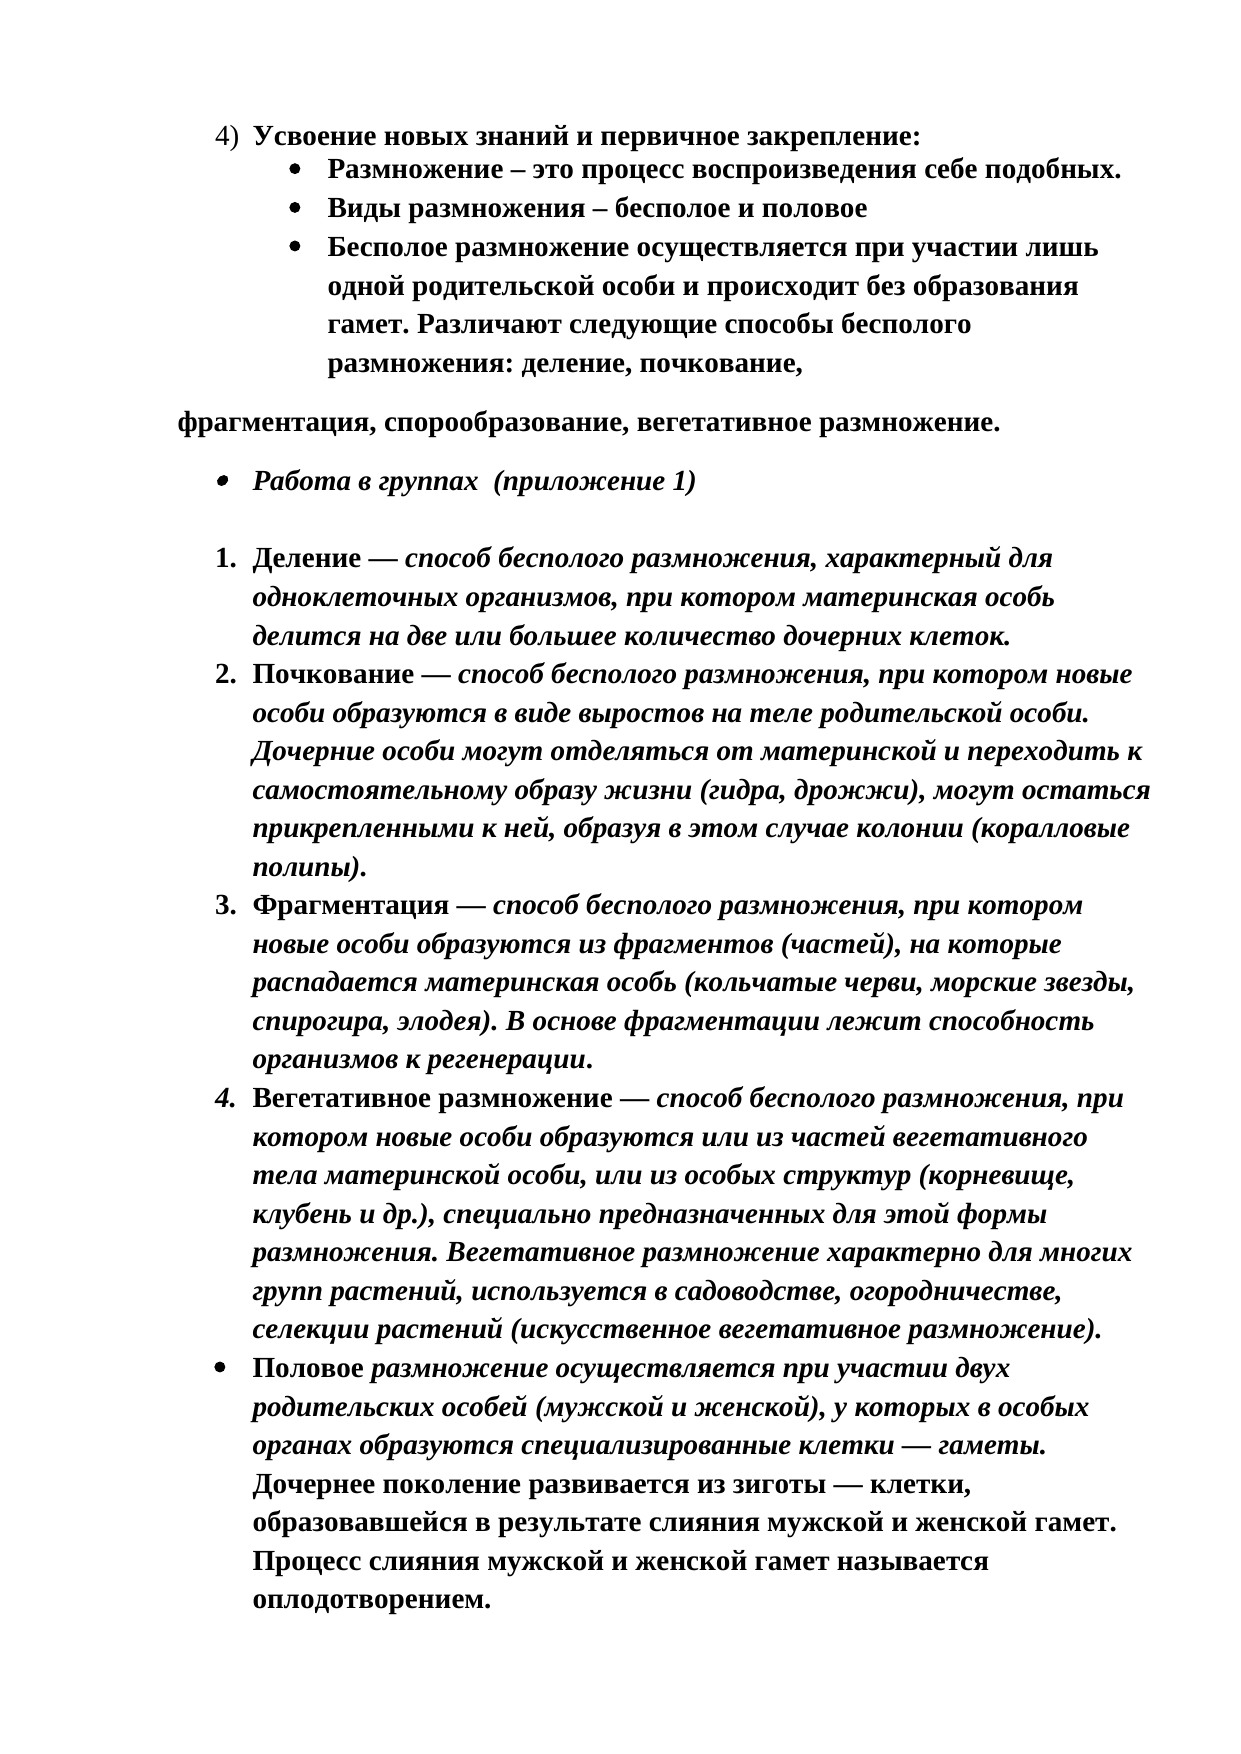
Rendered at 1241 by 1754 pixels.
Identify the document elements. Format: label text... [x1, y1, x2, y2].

list Бесполое размножение осуществляется при участии лишь одной родительской особи и происходит без образования гамет. Различают следующие способы бесполого размножения: деление, почкование, [290, 229, 1152, 378]
list Половое размножение осуществляется при участии двух родительских особей (мужской и женской), у которых в особых органах образуются специализированные клетки — гаметы. Дочернее поколение развивается из зиготы — клетки, образовавшейся в результате слияния мужской и женской гамет. Процесс слияния мужской и женской гамет называется оплодотворением. [215, 1350, 1152, 1615]
text фрагментация, спорообразование, вегетативное размножение. [177, 404, 1152, 438]
list Размножение – это процесс воспроизведения себе подобных. [290, 152, 1152, 185]
list Усвоение новых знаний и первичное закрепление: [215, 118, 1152, 152]
list Вегетативное размножение — способ бесполого размножения, при котором новые особи образуются или из частей вегетативного тела материнской особи, или из особых структур (корневище, клубень и др.), специально предназначенных для этой формы размножения. Вегетативное размножение характерно для многих групп растений, используется в садоводстве, огородничестве, селекции растений (искусственное вегетативное размножение). [215, 1080, 1152, 1345]
list Работа в группах (приложение 1) [215, 463, 1152, 497]
list Виды размножения – бесполое и половое [290, 190, 1152, 224]
list Фрагментация — способ бесполого размножения, при котором новые особи образуются из фрагментов (частей), на которые распадается материнская особь (кольчатые черви, морские звезды, спирогира, элодея). В основе фрагментации лежит способность организмов к регенерации. [215, 887, 1152, 1075]
list Почкование — способ бесполого размножения, при котором новые особи образуются в виде выростов на теле родительской особи. Дочерние особи могут отделяться от материнской и переходить к самостоятельному образу жизни (гидра, дрожжи), могут остаться прикрепленными к ней, образуя в этом случае колонии (коралловые полипы). [215, 656, 1152, 882]
list Деление — способ бесполого размножения, характерный для одноклеточных организмов, при котором материнская особь делится на две или большее количество дочерних клеток. [215, 541, 1152, 651]
